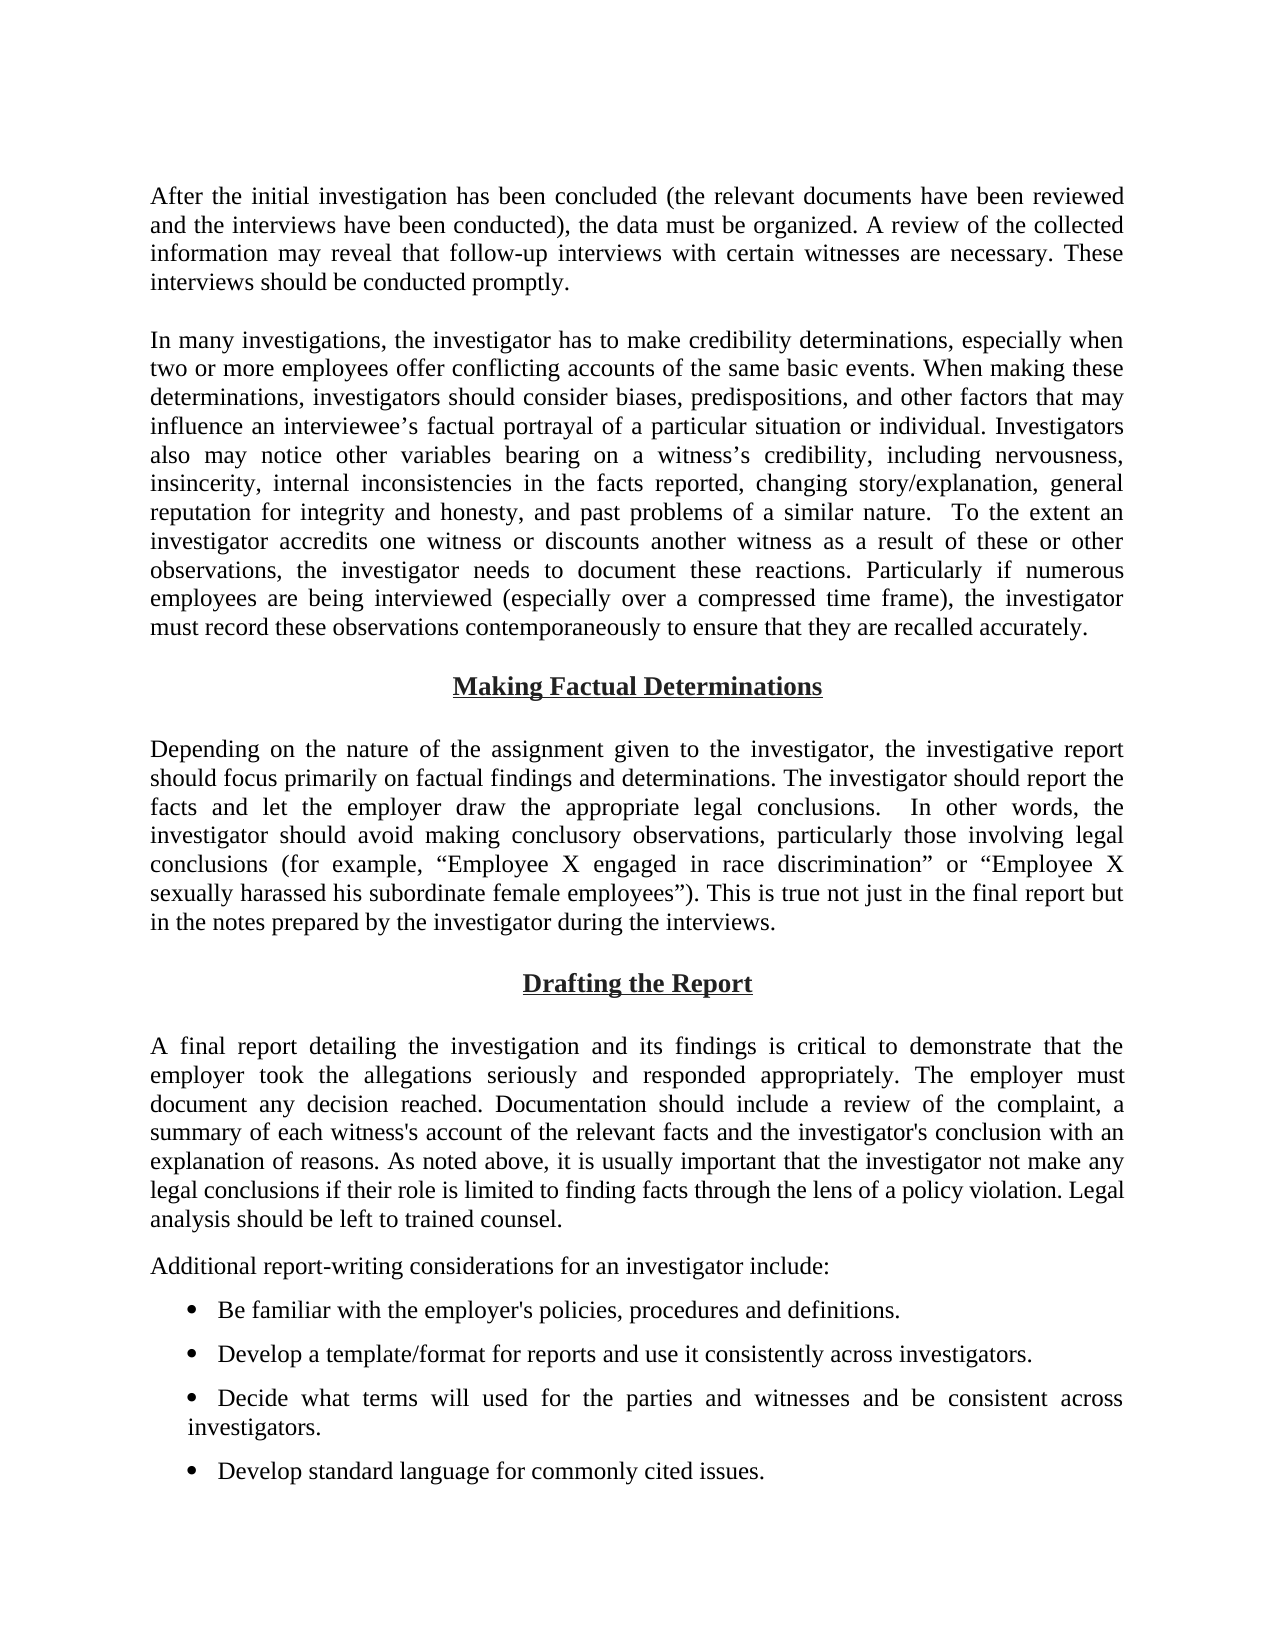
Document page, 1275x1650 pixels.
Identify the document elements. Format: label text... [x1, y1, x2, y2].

text In many investigations, the investigator has to make credibility determinations, especially when two or more employees offer conflicting accounts of the same basic events. When making these determinations, investigators should consider biases, predispositions, and other factors that may influence an interviewee’s factual portrayal of a particular situation or individual. Investigators also may notice other variables bearing on a witness’s credibility, including nervousness, insincerity, internal inconsistencies in the facts reported, changing story/explanation, general reputation for integrity and honesty, and past problems of a similar nature. To the extent an investigator accredits one witness or discounts another witness as a result of these or other observations, the investigator needs to document these reactions. Particularly if numerous employees are being interviewed (especially over a compressed time frame), the investigator must record these observations contemporaneously to ensure that they are recalled accurately. [150, 325, 1125, 641]
text Making Factual Determinations [150, 670, 1125, 701]
text Depending on the nature of the assignment given to the investigator, the investigative report should focus primarily on factual findings and determinations. The investigator should report the facts and let the employer draw the appropriate legal conclusions. In other words, the investigator should avoid making conclusory observations, particularly those involving legal conclusions (for example, “Employee X engaged in race discrimination” or “Employee X sexually harassed his subordinate female employees”). This is true not just in the final report but in the notes prepared by the investigator during the interviews. [150, 734, 1125, 936]
text Drafting the Report [150, 967, 1125, 998]
text A final report detailing the investigation and its findings is critical to demonstrate that the employer took the allegations seriously and responded appropriately. The employer must document any decision reached. Documentation should include a review of the complaint, a summary of each witness's account of the relevant facts and the investigator's conclusion with an explanation of reasons. As noted above, it is usually important that the investigator not make any legal conclusions if their role is limited to finding facts through the lens of a policy violation. Legal analysis should be left to trained counsel. [150, 1031, 1125, 1232]
list Develop a template/format for reports and use it consistently across investigators. [187, 1339, 1125, 1368]
text Additional report-writing considerations for an investigator include: [150, 1251, 1125, 1280]
list Develop standard language for commonly cited issues. [187, 1456, 1125, 1485]
list Be familiar with the employer's policies, procedures and definitions. [187, 1295, 1125, 1324]
list Decide what terms will used for the parties and witnesses and be consistent across investigators. [187, 1383, 1125, 1441]
text After the initial investigation has been concluded (the relevant documents have been reviewed and the interviews have been conducted), the data must be organized. A review of the collected information may reveal that follow-up interviews with certain witnesses are necessary. These interviews should be conducted promptly. [150, 181, 1125, 296]
